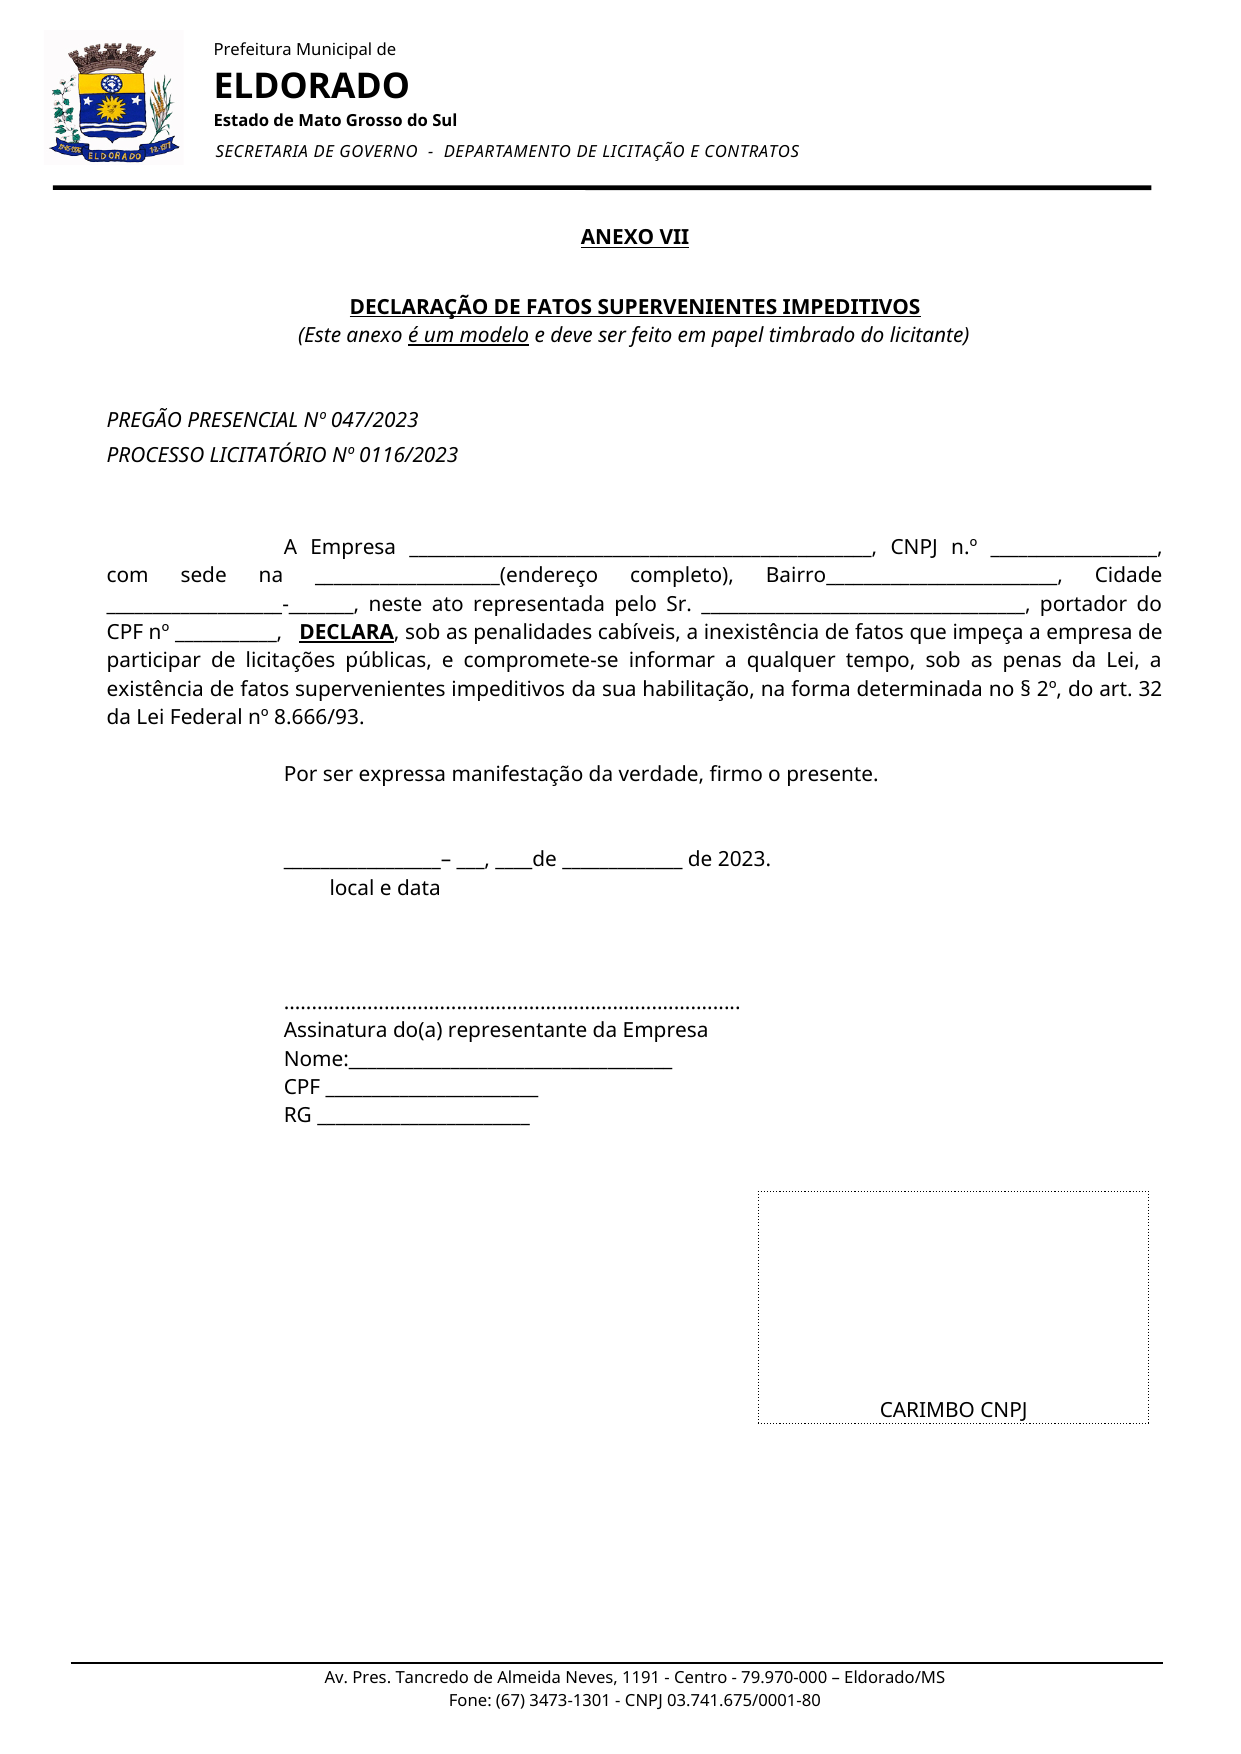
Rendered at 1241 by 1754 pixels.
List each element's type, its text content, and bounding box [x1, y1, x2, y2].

text _________________– ___, ____de _____________ de 2023. [118, 844, 1163, 873]
table_header CARIMBO CNPJ [758, 1191, 1149, 1423]
text Por ser expressa manifestação da verdade, firmo o presente. [106, 759, 1163, 788]
text ANEXO VII [106, 222, 1163, 251]
text A Empresa __________________________________________________, CNPJ n.º __________________, com sede na ____________________(endereço completo), Bairro_________________________, Cidade ___________________-_______, neste ato representada pelo Sr. ___________________________________, portador do CPF nº ___________, DECLARA, sob as penalidades cabíveis, a inexistência de fatos que impeça a empresa de participar de licitações públicas, e compromete-se informar a qualquer tempo, sob as penas da Lei, a existência de fatos supervenientes impeditivos da sua habilitação, na forma determinada no § 2º, do art. 32 da Lei Federal nº 8.666/93. [106, 532, 1163, 731]
text Assinatura do(a) representante da Empresa [106, 1015, 1163, 1044]
subtitle PREGÃO PRESENCIAL Nº 047/2023 [106, 406, 1163, 434]
text .................................................................................. [106, 987, 1163, 1015]
text local e data [118, 873, 1163, 901]
text (Este anexo é um modelo e deve ser feito em papel timbrado do licitante) [106, 320, 1163, 349]
text RG _______________________ [106, 1101, 1163, 1129]
subtitle PROCESSO LICITATÓRIO Nº 0116/2023 [106, 440, 1163, 469]
text CPF _______________________ [106, 1072, 1163, 1101]
text DECLARAÇÃO DE FATOS SUPERVENIENTES IMPEDITIVOS [106, 292, 1163, 320]
text Nome:___________________________________ [106, 1044, 1163, 1072]
picture [43, 30, 184, 165]
